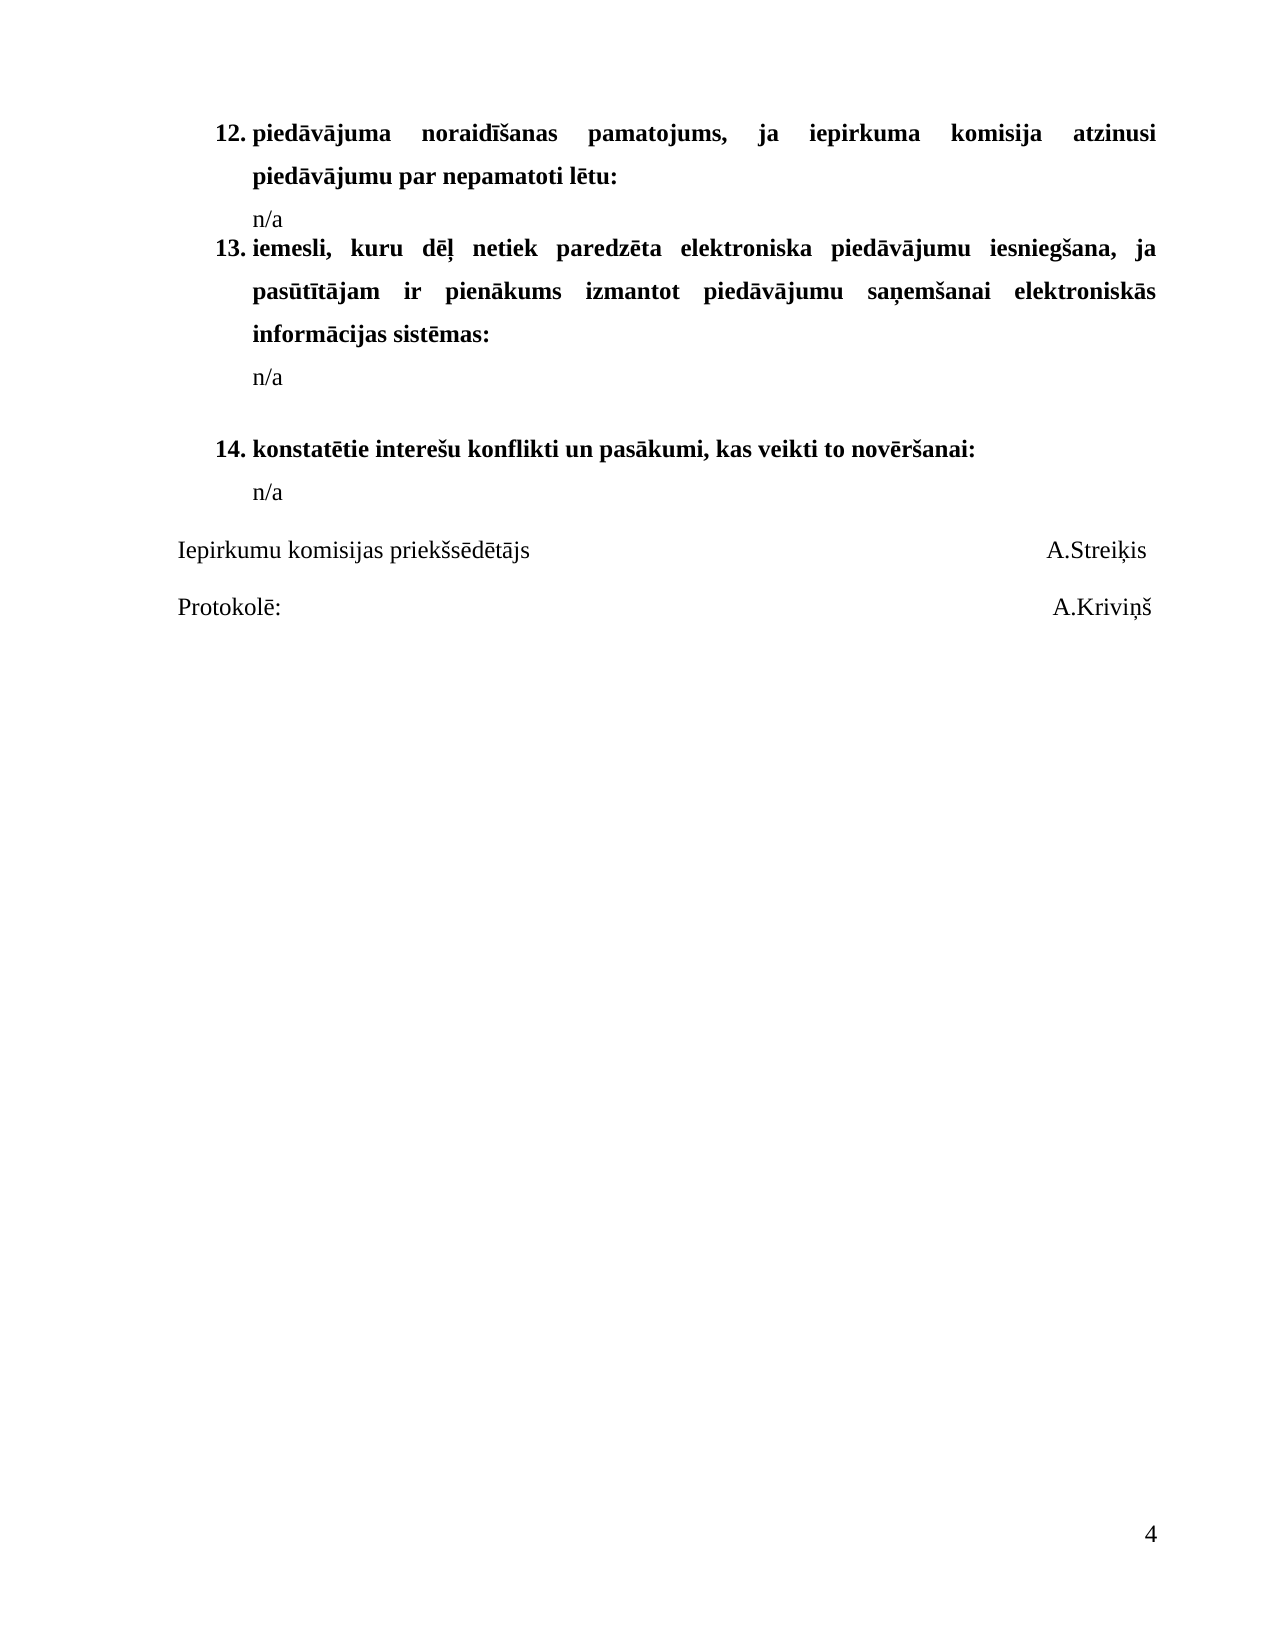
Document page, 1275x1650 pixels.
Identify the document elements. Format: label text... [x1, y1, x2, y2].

text Protokolē: A.Kriviņš [177, 592, 1157, 621]
list n/a [252, 204, 1157, 233]
list piedāvājuma noraidīšanas pamatojums, ja iepirkuma komisija atzinusi piedāvājumu par nepamatoti lētu: [215, 118, 1157, 190]
text n/a [177, 477, 1157, 506]
list konstatētie interešu konflikti un pasākumi, kas veikti to novēršanai: [215, 434, 1157, 463]
list iemesli, kuru dēļ netiek paredzēta elektroniska piedāvājumu iesniegšana, ja pasūtītājam ir pienākums izmantot piedāvājumu saņemšanai elektroniskās informācijas sistēmas: [215, 233, 1157, 348]
text Iepirkumu komisijas priekšsēdētājs A.Streiķis [177, 535, 1157, 564]
text n/a [252, 362, 1157, 391]
